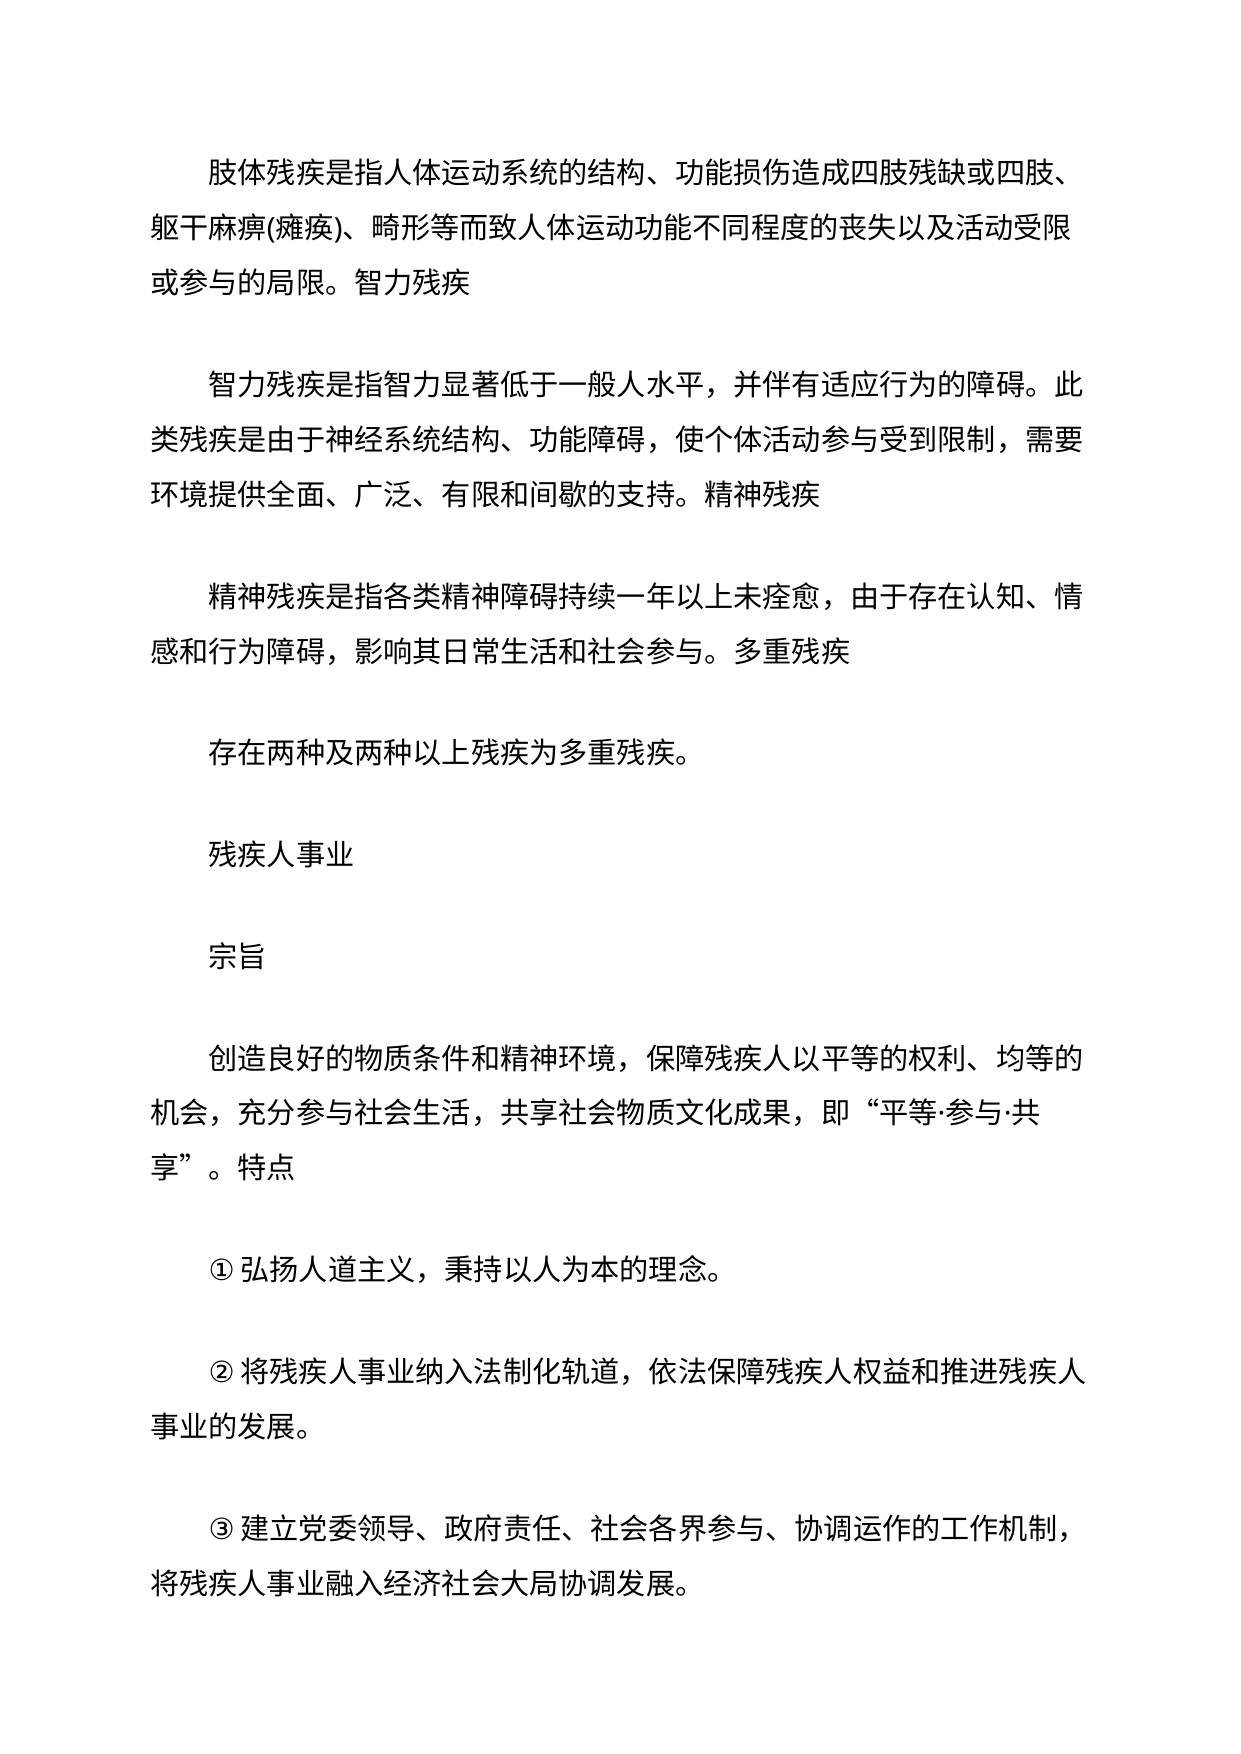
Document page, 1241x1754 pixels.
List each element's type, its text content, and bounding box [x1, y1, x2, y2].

text ③建立党委领导、政府责任、社会各界参与、协调运作的工作机制，将残疾人事业融入经济社会大局协调发展。 [150, 1506, 1090, 1603]
text 创造良好的物质条件和精神环境，保障残疾人以平等的权利、均等的机会，充分参与社会生活，共享社会物质文化成果，即“平等·参与·共享”。特点 [150, 1035, 1090, 1187]
text 存在两种及两种以上残疾为多重残疾。 [150, 730, 1090, 772]
text 残疾人事业 [150, 832, 1090, 874]
text 肢体残疾是指人体运动系统的结构、功能损伤造成四肢残缺或四肢、躯干麻痹(瘫痪)、畸形等而致人体运动功能不同程度的丧失以及活动受限或参与的局限。智力残疾 [150, 150, 1090, 302]
text 精神残疾是指各类精神障碍持续一年以上未痊愈，由于存在认知、情感和行为障碍，影响其日常生活和社会参与。多重残疾 [150, 573, 1090, 670]
text 宗旨 [150, 933, 1090, 976]
text ①弘扬人道主义，秉持以人为本的理念。 [150, 1247, 1090, 1289]
text ②将残疾人事业纳入法制化轨道，依法保障残疾人权益和推进残疾人事业的发展。 [150, 1349, 1090, 1446]
text 智力残疾是指智力显著低于一般人水平，并伴有适应行为的障碍。此类残疾是由于神经系统结构、功能障碍，使个体活动参与受到限制，需要环境提供全面、广泛、有限和间歇的支持。精神残疾 [150, 362, 1090, 514]
